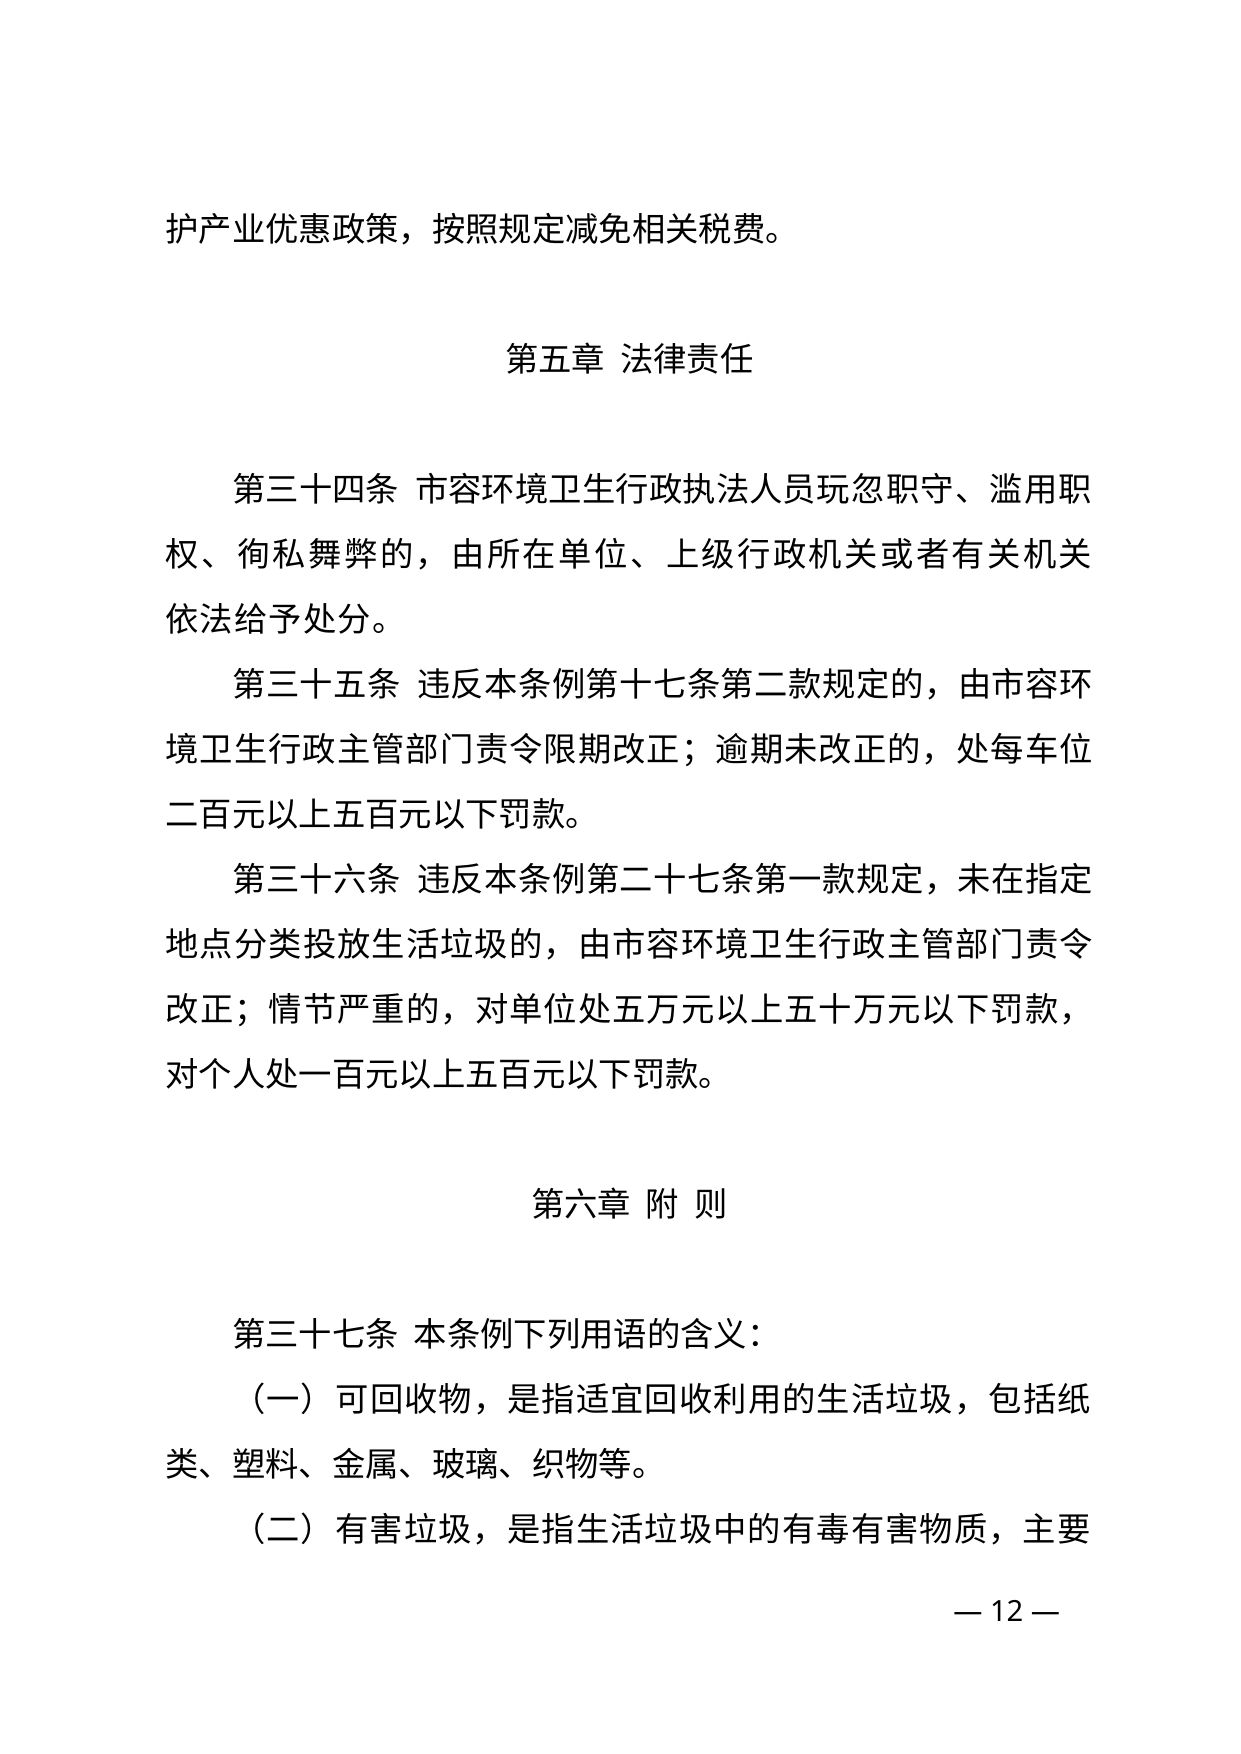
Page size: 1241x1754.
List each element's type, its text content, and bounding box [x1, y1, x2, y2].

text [165, 194, 1093, 259]
text 第五章 法律责任 [165, 324, 1093, 389]
text 第三十四条 市容环境卫生行政执法人员玩忽职守、滥用职权、徇私舞弊的，由所在单位、上级行政机关或者有关机关依法给予处分。 [165, 454, 1093, 649]
text 第三十七条 本条例下列用语的含义： [165, 1299, 1093, 1364]
text 第六章 附 则 [165, 1169, 1093, 1234]
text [165, 1494, 1093, 1559]
text （一）可回收物，是指适宜回收利用的生活垃圾，包括纸类、塑料、金属、玻璃、织物等。 [165, 1364, 1093, 1494]
text 第三十六条 违反本条例第二十七条第一款规定，未在指定地点分类投放生活垃圾的，由市容环境卫生行政主管部门责令改正；情节严重的，对单位处五万元以上五十万元以下罚款，对个人处一百元以上五百元以下罚款。 [165, 844, 1093, 1104]
text 第三十五条 违反本条例第十七条第二款规定的，由市容环境卫生行政主管部门责令限期改正；逾期未改正的，处每车位二百元以上五百元以下罚款。 [165, 649, 1093, 844]
